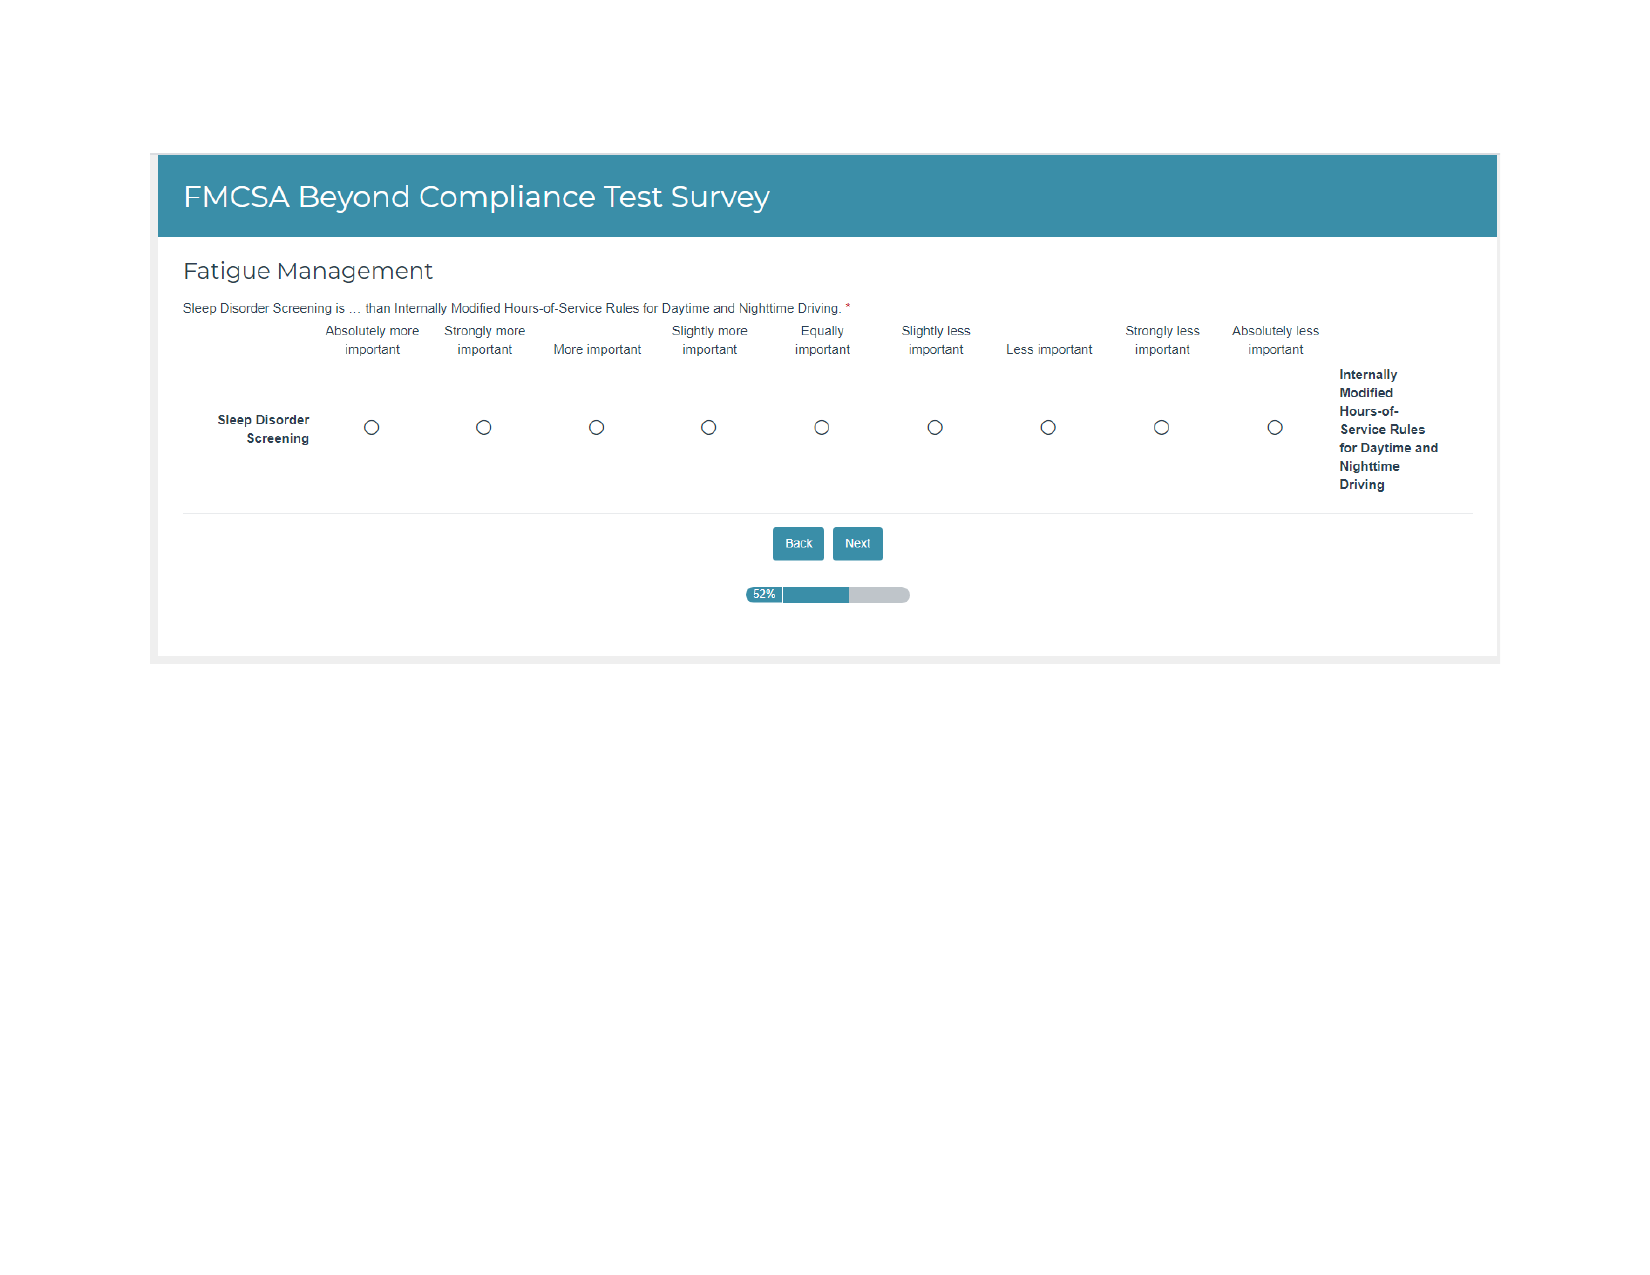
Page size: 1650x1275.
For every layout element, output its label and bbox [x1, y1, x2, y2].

picture [150, 150, 1500, 664]
